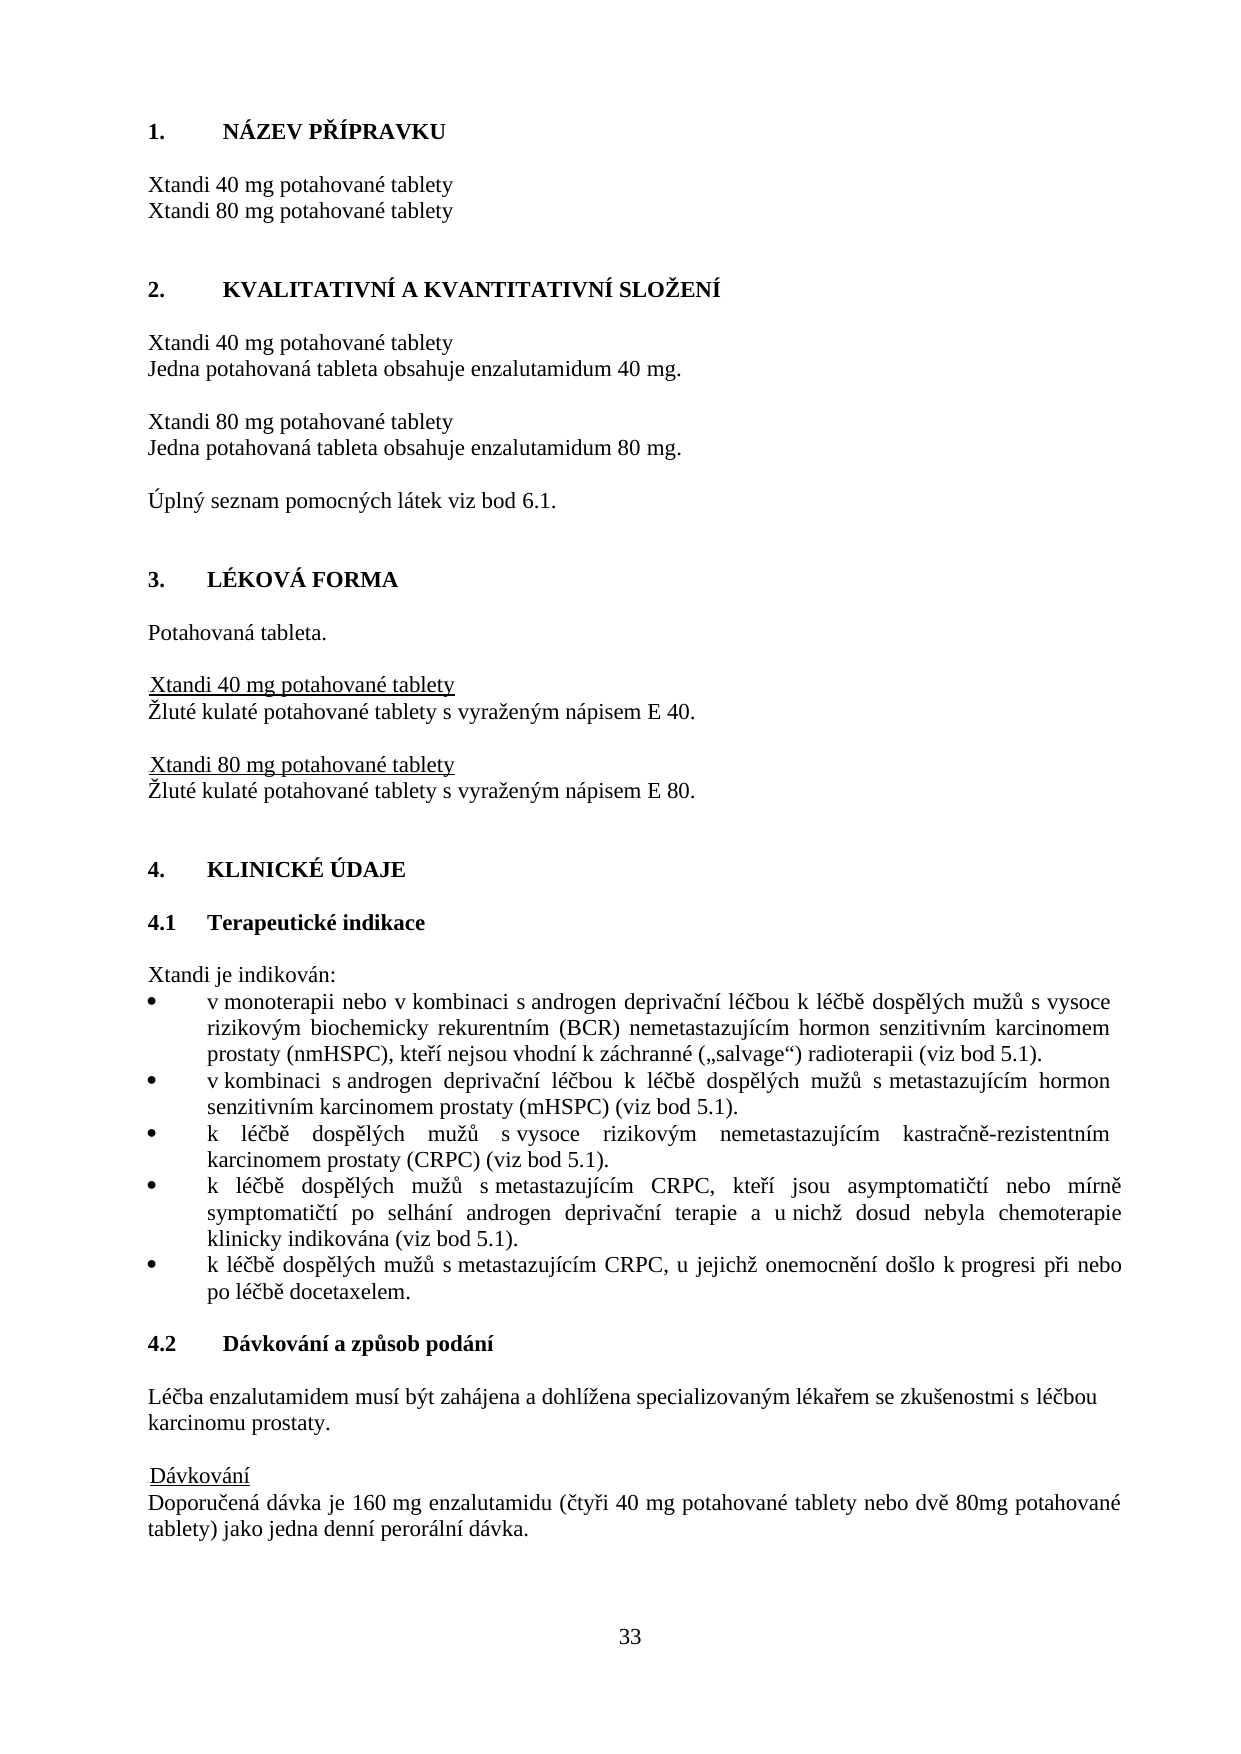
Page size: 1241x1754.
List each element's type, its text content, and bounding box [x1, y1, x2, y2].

list v kombinaci s androgen deprivační léčbou k léčbě dospělých mužů s metastazujícím hormon senzitivním karcinomem prostaty (mHSPC) (viz bod 5.1). [148, 1067, 1111, 1119]
list v monoterapii nebo v kombinaci s androgen deprivační léčbou k léčbě dospělých mužů s vysoce rizikovým biochemicky rekurentním (BCR) nemetastazujícím hormon senzitivním karcinomem prostaty (nmHSPC), kteří nejsou vhodní k záchranné („salvage“) radioterapii (viz bod 5.1). [148, 988, 1111, 1067]
text UDávkování [148, 1462, 1122, 1488]
text Léčba enzalutamidem musí být zahájena a dohlížena specializovaným lékařem se zkušenostmi s léčbou karcinomu prostaty. [148, 1383, 1122, 1436]
text Úplný seznam pomocných látek viz bod 6.1. [148, 487, 1122, 513]
text Žluté kulaté potahované tablety s vyraženým nápisem E 80. [148, 777, 1122, 803]
text Jedna potahovaná tableta obsahuje enzalutamidum 80 mg. [148, 434, 1122, 461]
list k léčbě dospělých mužů s metastazujícím CRPC, kteří jsou asymptomatičtí nebo mírně symptomatičtí po selhání androgen deprivační terapie a u nichž dosud nebyla chemoterapie klinicky indikována (viz bod 5.1). [148, 1172, 1122, 1251]
text UXtandi 80 mg potahované tablety [148, 751, 1122, 777]
text Xtandi 80 mg potahované tablety [148, 408, 1122, 434]
list k léčbě dospělých mužů s vysoce rizikovým nemetastazujícím kastračně-rezistentním karcinomem prostaty (CRPC) (viz bod 5.1). [148, 1119, 1111, 1172]
text 4.2 Dávkování a způsob podání [148, 1330, 1122, 1357]
list k léčbě dospělých mužů s metastazujícím CRPC, u jejichž onemocnění došlo k progresi při nebo po léčbě docetaxelem. [148, 1251, 1122, 1304]
text 3. LÉKOVÁ FORMA [148, 566, 1122, 592]
text Xtandi je indikován: [148, 961, 1122, 988]
text 4.1 Terapeutické indikace [148, 909, 1122, 935]
text 1. NÁZEV PŘÍPRAVKU [148, 118, 1122, 144]
text Xtandi 80 mg potahované tablety [148, 197, 1122, 223]
text Xtandi 40 mg potahované tablety [148, 329, 1122, 355]
text Potahovaná tableta. [148, 619, 1122, 645]
text Jedna potahovaná tableta obsahuje enzalutamidum 40 mg. [148, 355, 1122, 382]
text UXtandi 40 mg potahované tablety [148, 672, 1122, 698]
text Xtandi 40 mg potahované tablety [148, 171, 1122, 197]
text 4. KLINICKÉ ÚDAJE [148, 856, 1122, 882]
text Žluté kulaté potahované tablety s vyraženým nápisem E 40. [148, 698, 1122, 724]
text 2. KVALITATIVNÍ A KVANTITATIVNÍ SLOŽENÍ [148, 276, 1122, 303]
list Doporučená dávka je 160 mg enzalutamidu (čtyři 40 mg potahované tablety nebo dvě 80mg potahované tablety) jako jedna denní perorální dávka. [148, 1488, 1122, 1541]
